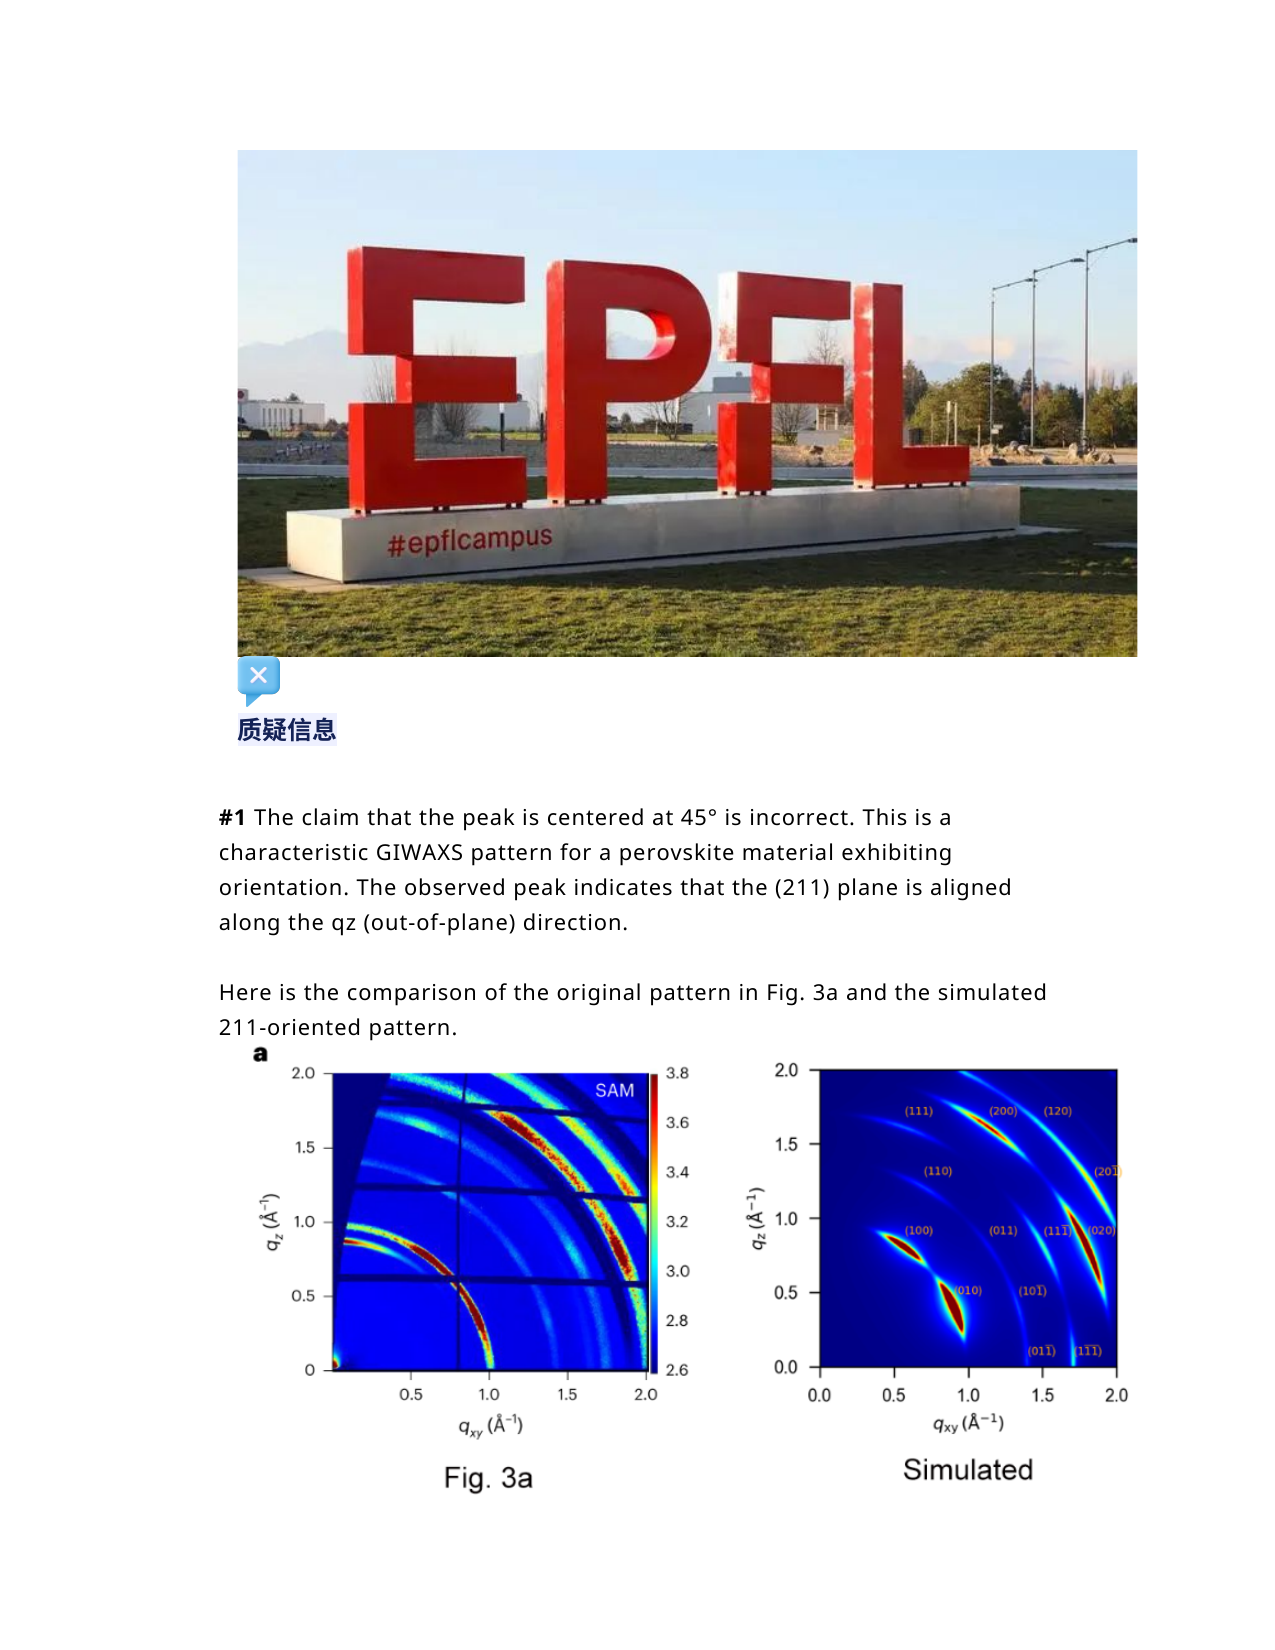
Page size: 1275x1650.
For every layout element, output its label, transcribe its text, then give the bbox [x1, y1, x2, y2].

text Here is the comparison of the original pattern in Fig. 3a and the simulated 211-oriented pattern. [219, 972, 1056, 1042]
picture [237, 150, 1138, 707]
picture [237, 1042, 1138, 1499]
text #1 The claim that the peak is centered at 45° is incorrect. This is a characteristic GIWAXS pattern for a perovskite material exhibiting orientation. The observed peak indicates that the (211) plane is aligned along the qz (out-of-plane) direction. [219, 797, 1056, 937]
text 质疑信息 [237, 706, 1044, 746]
